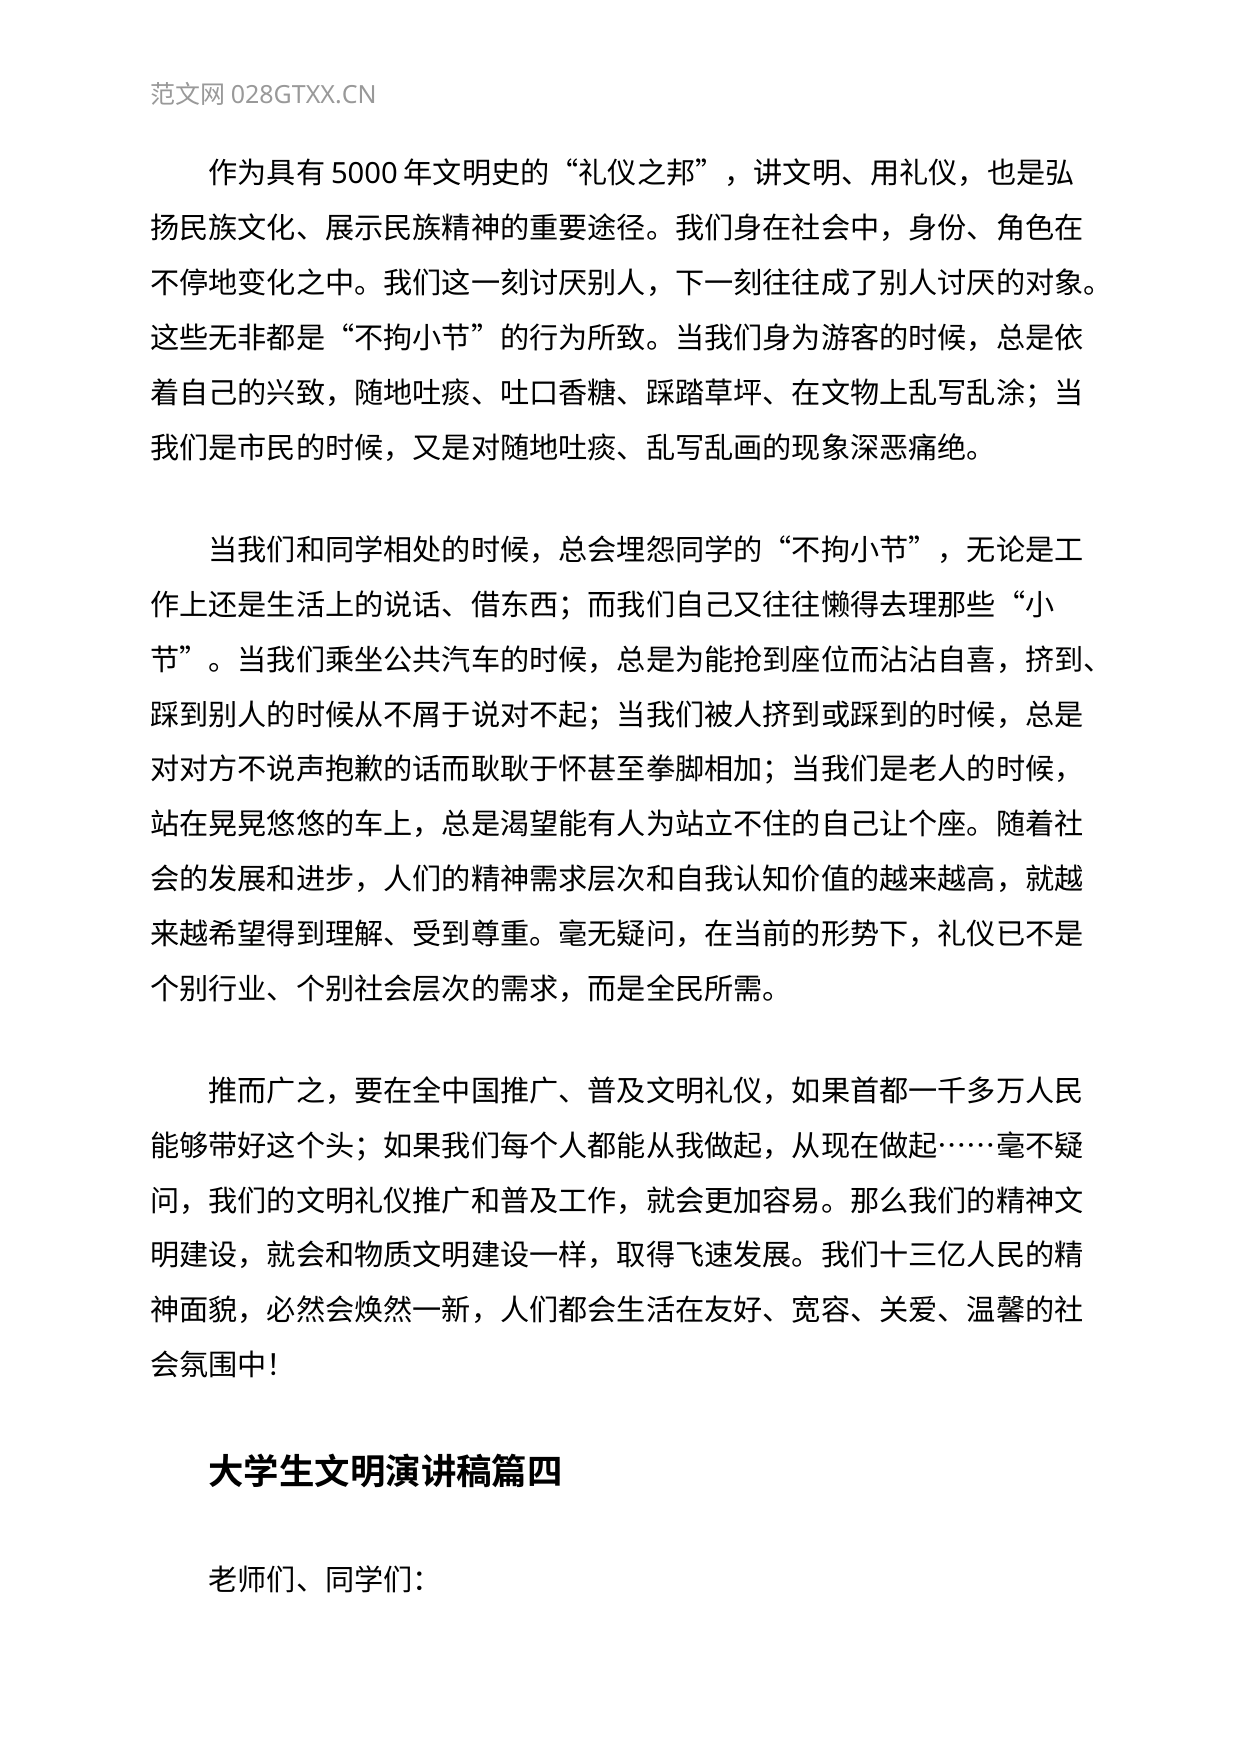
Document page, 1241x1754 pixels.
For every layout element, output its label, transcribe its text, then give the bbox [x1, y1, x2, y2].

text 作为具有5000年文明史的“礼仪之邦”，讲文明、用礼仪，也是弘扬民族文化、展示民族精神的重要途径。我们身在社会中，身份、角色在不停地变化之中。我们这一刻讨厌别人，下一刻往往成了别人讨厌的对象。这些无非都是“不拘小节”的行为所致。当我们身为游客的时候，总是依着自己的兴致，随地吐痰、吐口香糖、踩踏草坪、在文物上乱写乱涂；当我们是市民的时候，又是对随地吐痰、乱写乱画的现象深恶痛绝。 [150, 150, 1090, 467]
text 当我们和同学相处的时候，总会埋怨同学的“不拘小节”，无论是工作上还是生活上的说话、借东西；而我们自己又往往懒得去理那些“小节”。当我们乘坐公共汽车的时候，总是为能抢到座位而沾沾自喜，挤到、踩到别人的时候从不屑于说对不起；当我们被人挤到或踩到的时候，总是对对方不说声抱歉的话而耿耿于怀甚至拳脚相加；当我们是老人的时候，站在晃晃悠悠的车上，总是渴望能有人为站立不住的自己让个座。随着社会的发展和进步，人们的精神需求层次和自我认知价值的越来越高，就越来越希望得到理解、受到尊重。毫无疑问，在当前的形势下，礼仪已不是个别行业、个别社会层次的需求，而是全民所需。 [150, 526, 1090, 1008]
text 老师们、同学们： [150, 1557, 1090, 1599]
text 大学生文明演讲稿篇四 [150, 1443, 1090, 1495]
text 推而广之，要在全中国推广、普及文明礼仪，如果首都一千多万人民能够带好这个头；如果我们每个人都能从我做起，从现在做起……毫不疑问，我们的文明礼仪推广和普及工作，就会更加容易。那么我们的精神文明建设，就会和物质文明建设一样，取得飞速发展。我们十三亿人民的精神面貌，必然会焕然一新，人们都会生活在友好、宽容、关爱、温馨的社会氛围中！ [150, 1067, 1090, 1384]
